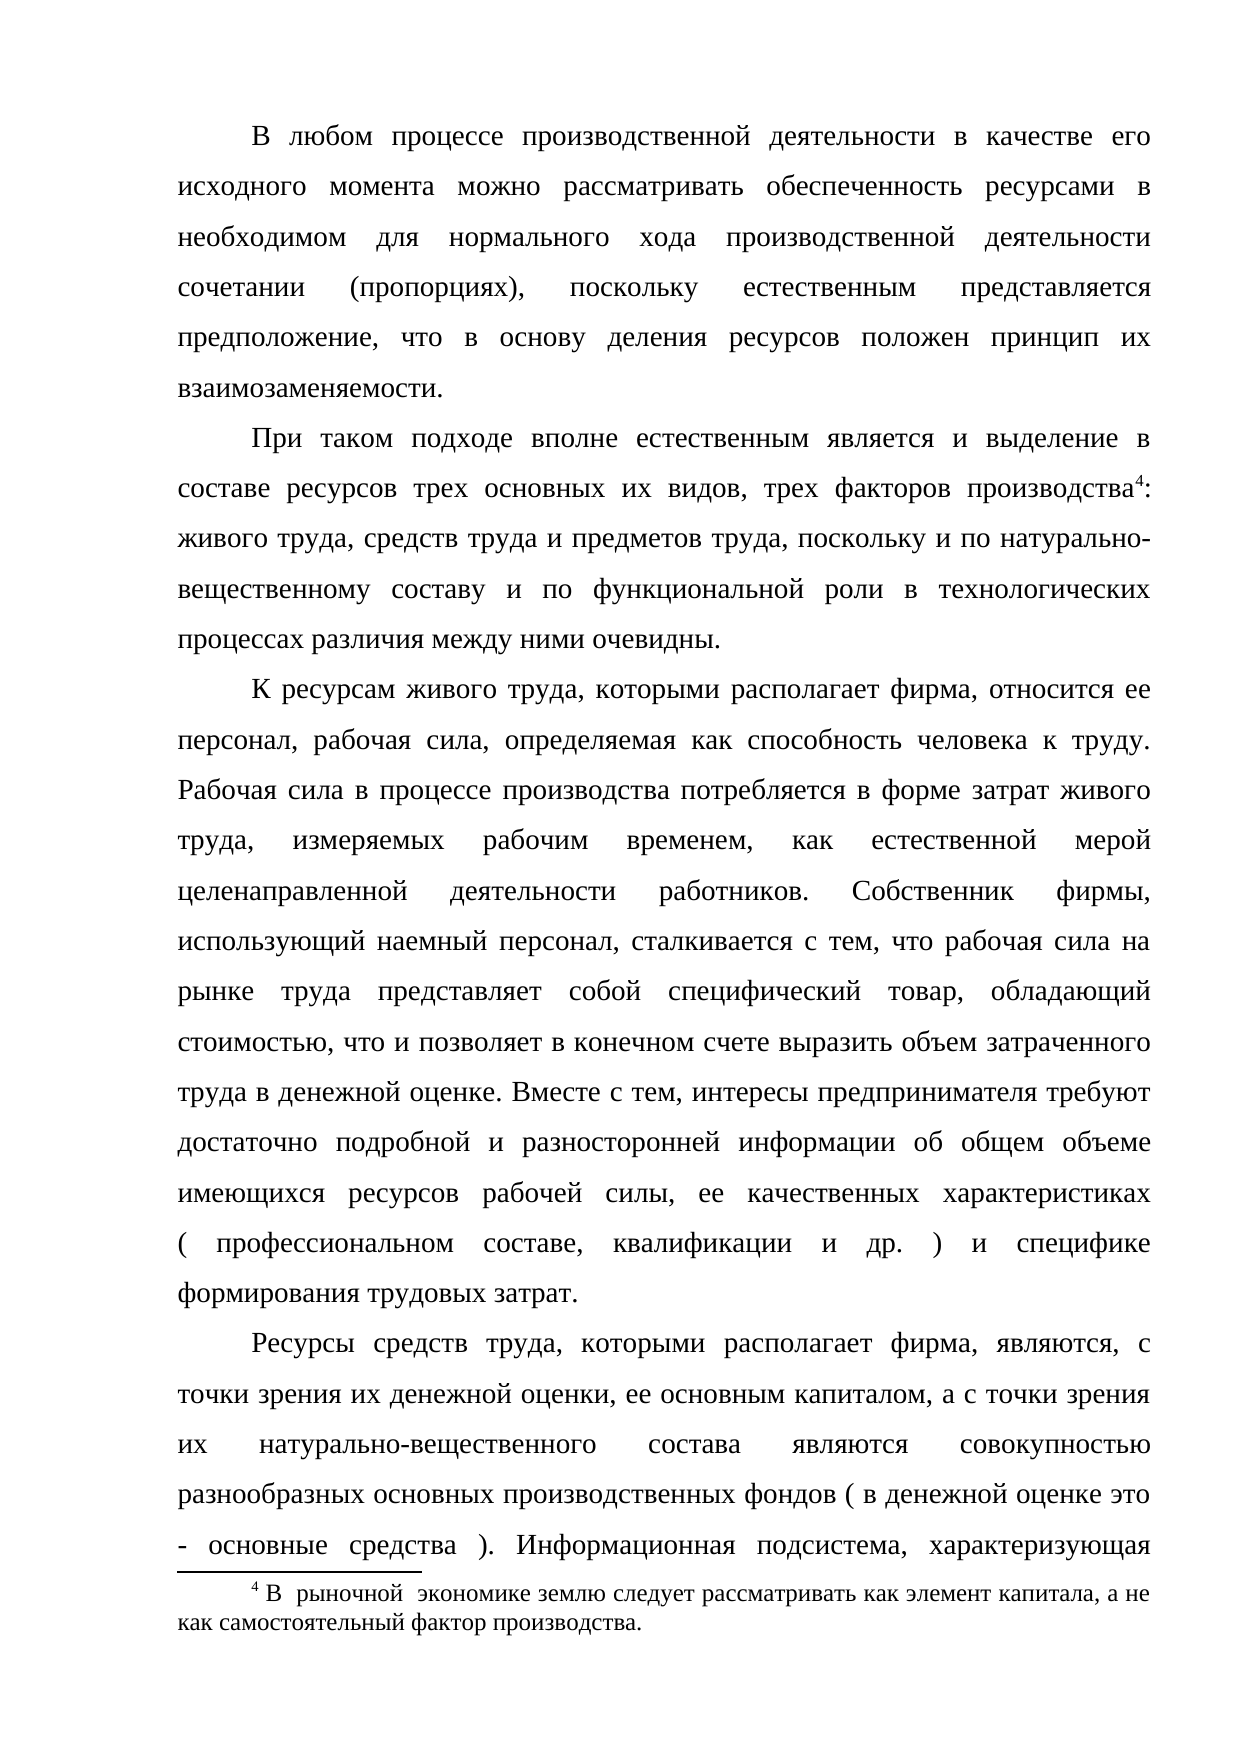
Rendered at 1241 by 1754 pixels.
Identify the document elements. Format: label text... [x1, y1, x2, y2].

text В любом процессе производственной деятельности в качестве его исходного момента можно рассматривать обеспеченность ресурсами в необходимом для нормального хода производственной деятельности сочетании (пропорциях), поскольку естественным представляется предположение, что в основу деления ресурсов положен принцип их взаимозаменяемости. [177, 118, 1152, 403]
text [177, 1326, 1152, 1560]
text При таком подходе вполне естественным является и выделение в составе ресурсов трех основных их видов, трех факторов производства: живого труда, средств труда и предметов труда, поскольку и по натурально-вещественному составу и по функциональной роли в технологических процессах различия между ними очевидны. [177, 420, 1152, 655]
text К ресурсам живого труда, которыми располагает фирма, относится ее персонал, рабочая сила, определяемая как способность человека к труду. Рабочая сила в процессе производства потребляется в форме затрат живого труда, измеряемых рабочим временем, как естественной мерой целенаправленной деятельности работников. Собственник фирмы, использующий наемный персонал, сталкивается с тем, что рабочая сила на рынке труда представляет собой специфический товар, обладающий стоимостью, что и позволяет в конечном счете выразить объем затраченного труда в денежной оценке. Вместе с тем, интересы предпринимателя требуют достаточно подробной и разносторонней информации об общем объеме имеющихся ресурсов рабочей силы, ее качественных характеристиках ( профессиональном составе, квалификации и др. ) и специфике формирования трудовых затрат. [177, 672, 1152, 1309]
